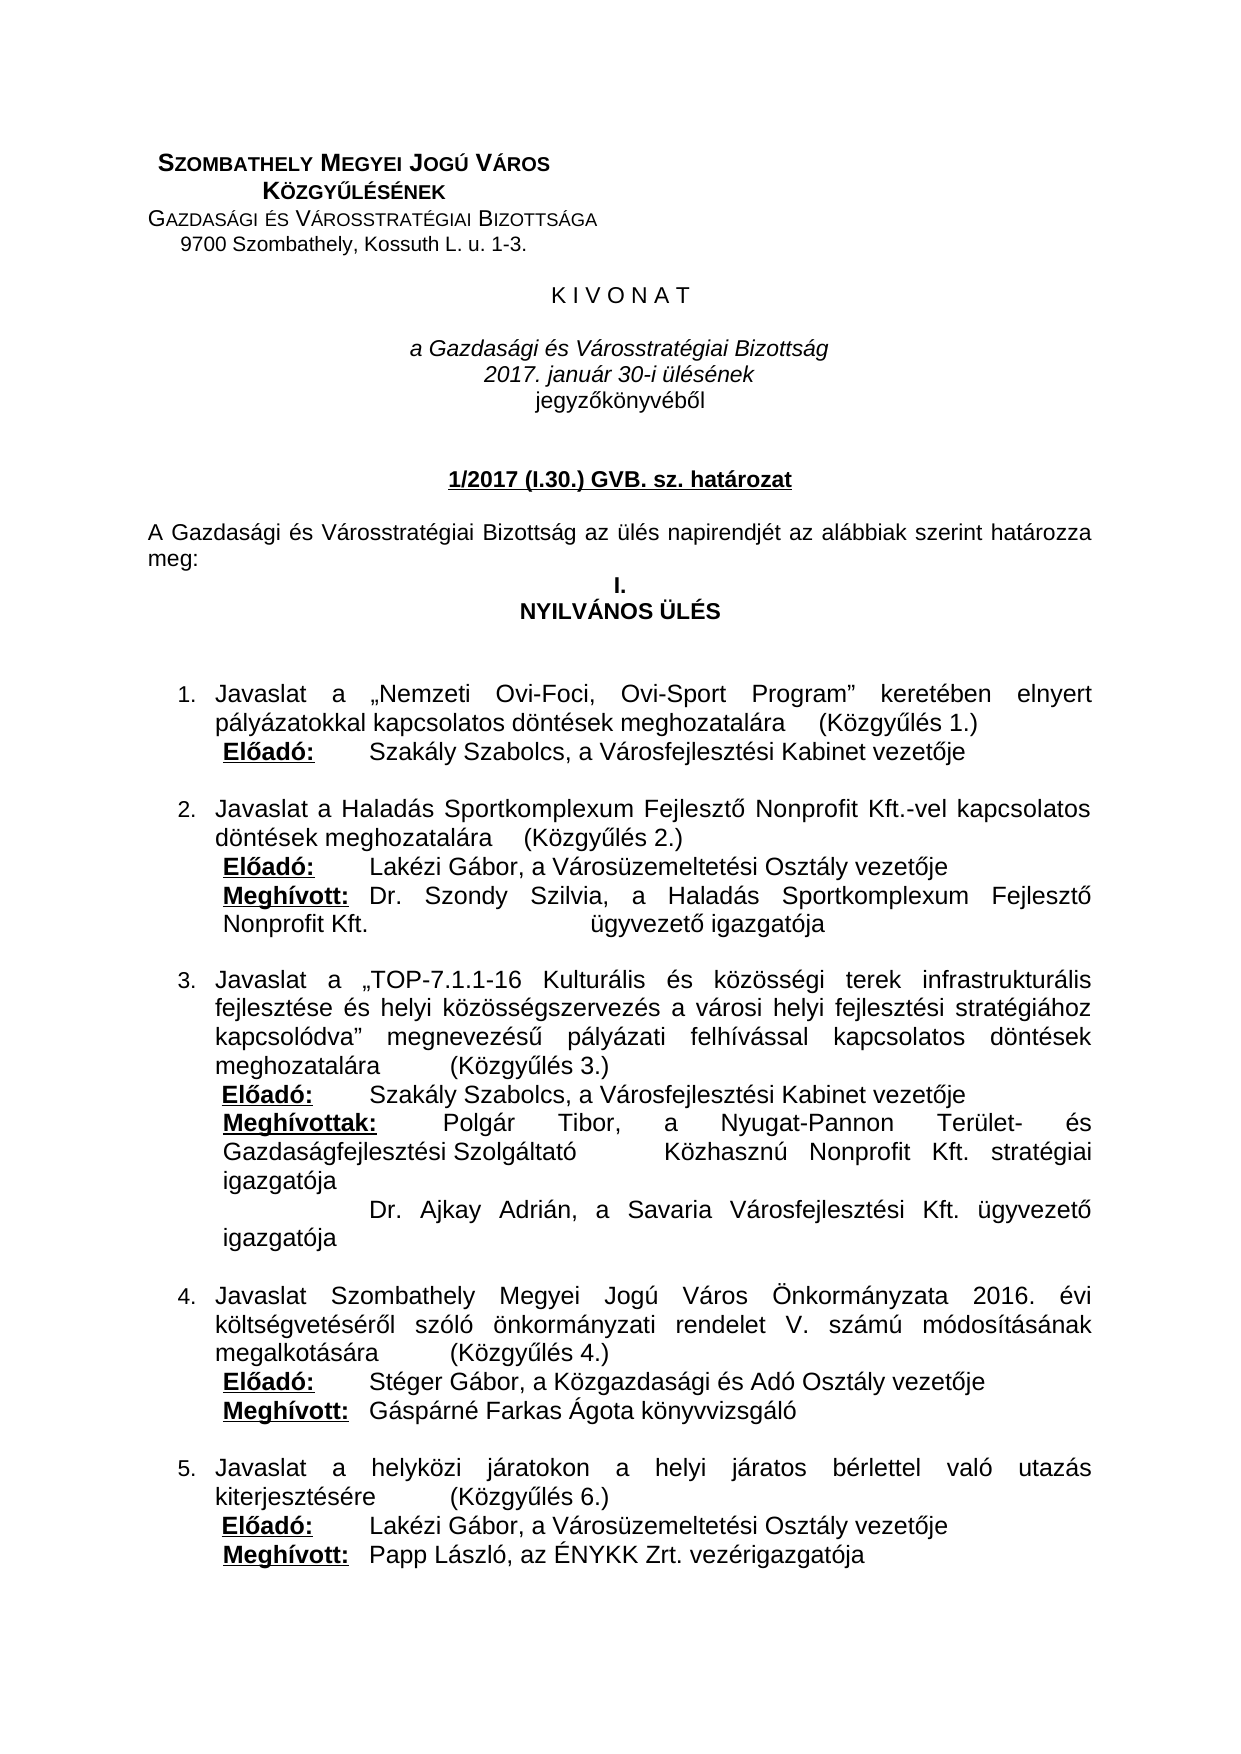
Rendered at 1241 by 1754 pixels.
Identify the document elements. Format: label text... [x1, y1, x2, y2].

list Meghívott: Dr. Szondy Szilvia, a Haladás Sportkomplexum Fejlesztő Nonprofit Kft. ügyvezető igazgatója [223, 881, 1093, 938]
list Előadó: Stéger Gábor, a Közgazdasági és Adó Osztály vezetője [223, 1367, 1093, 1396]
list Javaslat a „Nemzeti Ovi-Foci, Ovi-Sport Program” keretében elnyert pályázatokkal kapcsolatos döntések meghozatalára (Közgyűlés 1.) [177, 679, 1093, 737]
text 1/2017 (I.30.) GVB. sz. határozat [148, 466, 1093, 493]
list Meghívott: Gáspárné Farkas Ágota könyvvizsgáló [223, 1396, 1093, 1424]
text NYILVÁNOS ÜLÉS [148, 598, 1093, 624]
text jegyzőkönyvéből [148, 387, 1093, 413]
list Előadó: Lakézi Gábor, a Városüzemeltetési Osztály vezetője [223, 852, 1093, 881]
text 2017. január 30-i ülésének [148, 361, 1093, 387]
list Meghívott: Papp László, az ÉNYKK Zrt. vezérigazgatója [223, 1539, 1093, 1568]
list Javaslat a „TOP-7.1.1-16 Kulturális és közösségi terek infrastrukturális fejlesztése és helyi közösségszervezés a városi helyi fejlesztési stratégiához kapcsolódva” megnevezésű pályázati felhívással kapcsolatos döntések meghozatalára (Közgyűlés 3.) [177, 964, 1093, 1079]
text A Gazdasági és Városstratégiai Bizottság az ülés napirendjét az alábbiak szerint határozza meg: [148, 519, 1093, 572]
text a Gazdasági és Városstratégiai Bizottság [148, 334, 1093, 361]
list Javaslat a helyközi járatokon a helyi járatos bérlettel való utazás kiterjesztésére (Közgyűlés 6.) [177, 1453, 1093, 1511]
text Gazdasági és Városstratégiai Bizottsága [148, 205, 1093, 231]
list Előadó: Lakézi Gábor, a Városüzemeltetési Osztály vezetője [221, 1511, 1093, 1539]
subtitle Közgyűlésének [148, 176, 1093, 205]
list Meghívottak: Polgár Tibor, a Nyugat-Pannon Terület- és Gazdaságfejlesztési Szolgáltató Közhasznú Nonprofit Kft. stratégiai igazgatója [223, 1108, 1093, 1194]
list Előadó: Szakály Szabolcs, a Városfejlesztési Kabinet vezetője [221, 1079, 1093, 1108]
text i. [148, 572, 1093, 598]
list Előadó: Szakály Szabolcs, a Városfejlesztési Kabinet vezetője [223, 737, 1093, 766]
text K I V O N A T [148, 282, 1093, 308]
list Javaslat Szombathely Megyei Jogú Város Önkormányzata 2016. évi költségvetéséről szóló önkormányzati rendelet V. számú módosításának megalkotására (Közgyűlés 4.) [177, 1281, 1093, 1367]
list Javaslat a Haladás Sportkomplexum Fejlesztő Nonprofit Kft.-vel kapcsolatos döntések meghozatalára (Közgyűlés 2.) [177, 794, 1093, 852]
text 9700 Szombathely, Kossuth L. u. 1-3. [148, 231, 1093, 255]
subtitle Szombathely Megyei Jogú Város [148, 148, 1093, 176]
list Dr. Ajkay Adrián, a Savaria Városfejlesztési Kft. ügyvezető igazgatója [223, 1194, 1093, 1252]
